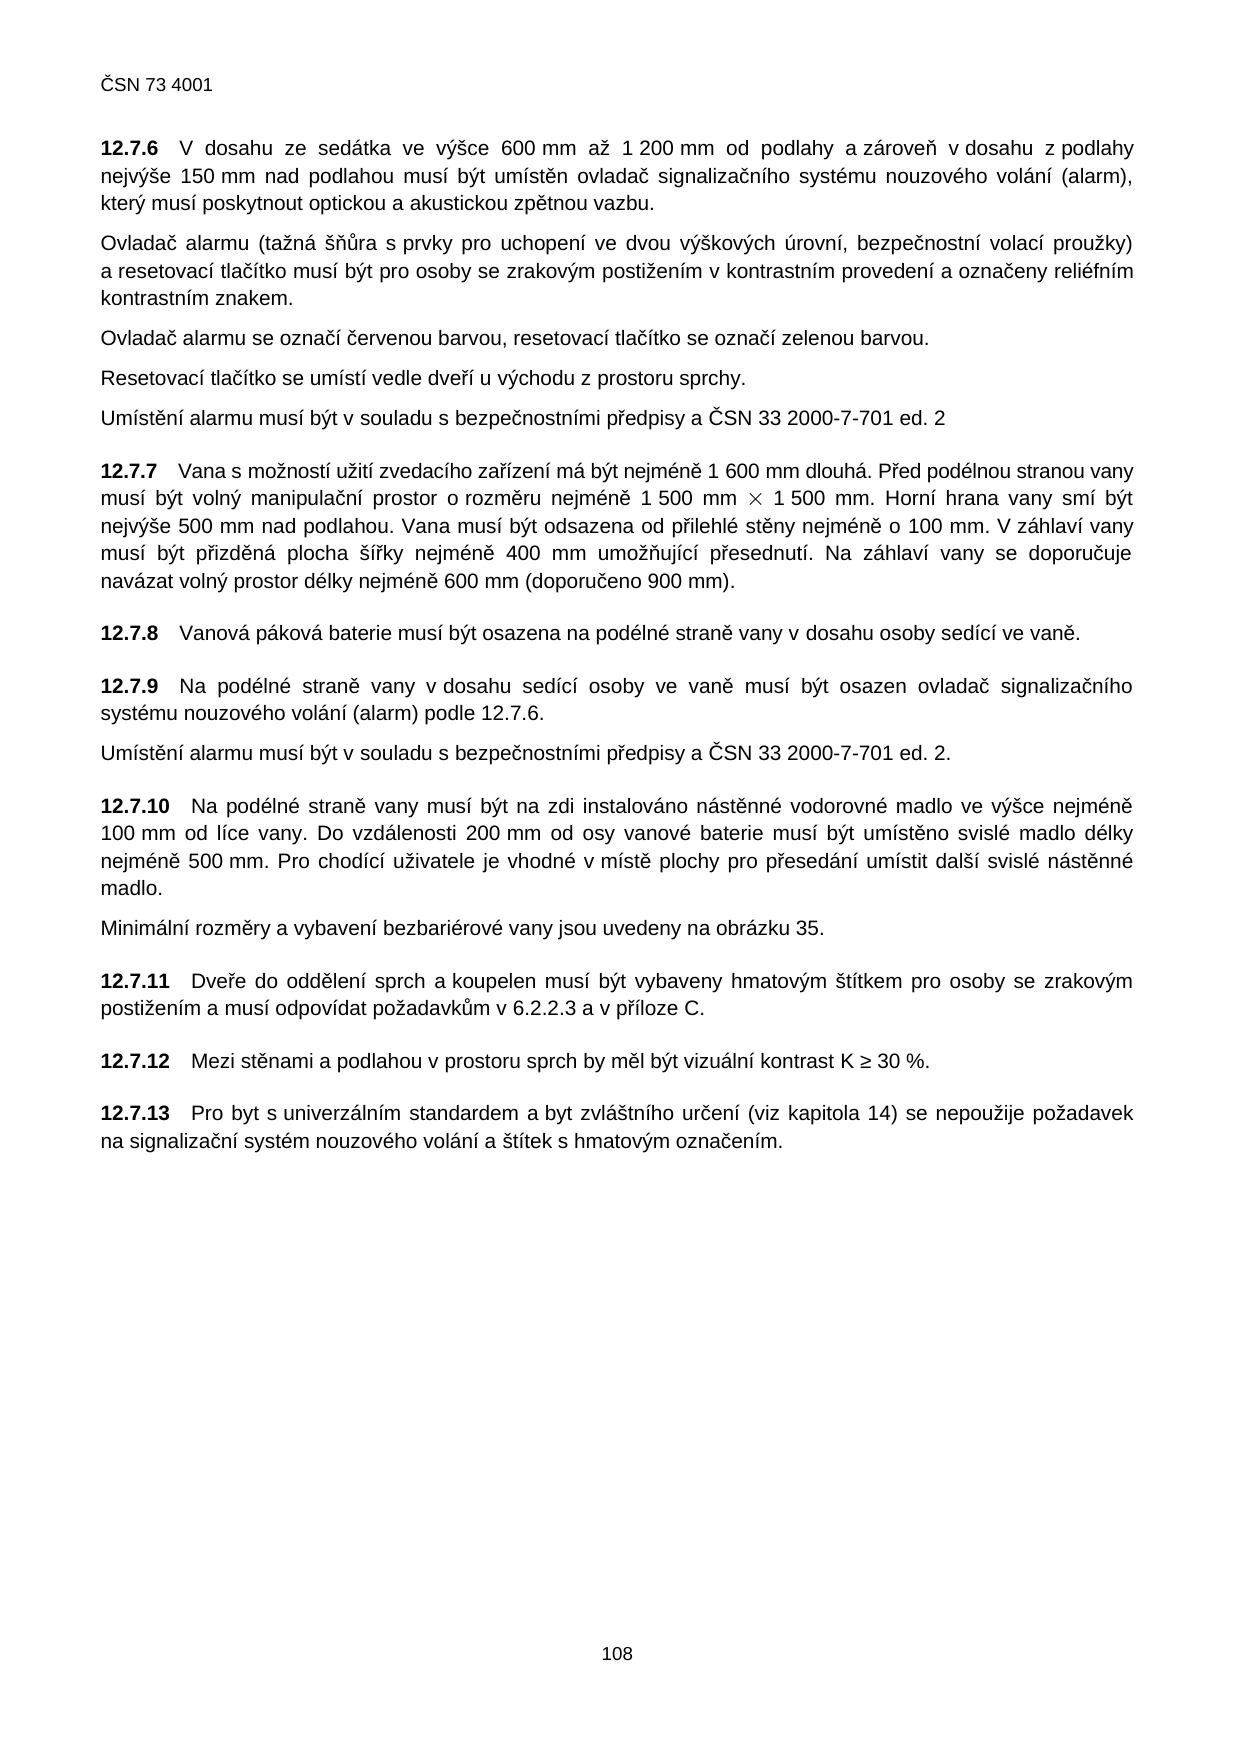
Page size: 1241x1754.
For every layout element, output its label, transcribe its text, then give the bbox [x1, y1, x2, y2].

text Minimální rozměry a vybavení bezbariérové vany jsou uvedeny na obrázku 35. [100, 916, 1134, 940]
text 12.7.6 V dosahu ze sedátka ve výšce až 1 200 mm od podlahy a zároveň v dosahu z podlahy nejvýše nad podlahou musí být umístěn ovladač signalizačního systému nouzového volání (alarm), který musí poskytnout optickou a akustickou zpětnou vazbu. [100, 136, 1134, 215]
text 12.7.8 Vanová páková baterie musí být osazena na podélné straně vany v dosahu osoby sedící ve vaně. [100, 621, 1134, 645]
text 12.7.11 Dveře do oddělení sprch a koupelen musí být vybaveny hmatovým štítkem pro osoby se zrakovým postižením a musí odpovídat požadavkům v 6.2.2.3 a v příloze C. [100, 969, 1134, 1020]
text 12.7.12 Mezi stěnami a podlahou v prostoru sprch by měl být vizuální kontrast K ≥ 30 %. [100, 1049, 1134, 1073]
text Ovladač alarmu se označí červenou barvou, resetovací tlačítko se označí zelenou barvou. [100, 326, 1134, 350]
text Umístění alarmu musí být v souladu s bezpečnostními předpisy a ČSN 33 2000-7-701 ed. 2 [100, 406, 1134, 430]
text 12.7.10 Na podélné straně vany musí být na zdi instalováno nástěnné vodorovné madlo ve výšce nejméně od líce vany. Do vzdálenosti od osy vanové baterie musí být umístěno svislé madlo délky nejméně . Pro chodící uživatele je vhodné v místě plochy pro přesedání umístit další svislé nástěnné madlo. [100, 794, 1134, 900]
text Ovladač alarmu (tažná šňůra s prvky pro uchopení ve dvou výškových úrovní, bezpečnostní volací proužky) a resetovací tlačítko musí být pro osoby se zrakovým postižením v kontrastním provedení a označeny reliéfním kontrastním znakem. [100, 231, 1134, 310]
text Resetovací tlačítko se umístí vedle dveří u východu z prostoru sprchy. [100, 366, 1134, 390]
text Umístění alarmu musí být v souladu s bezpečnostními předpisy a ČSN 33 2000-7-701 ed. 2. [100, 741, 1134, 765]
text 12.7.13 Pro byt s univerzálním standardem a byt zvláštního určení (viz kapitola 14) se nepoužije požadavek na signalizační systém nouzového volání a štítek s hmatovým označením. [100, 1101, 1134, 1153]
text 12.7.9 Na podélné straně vany v dosahu sedící osoby ve vaně musí být osazen ovladač signalizačního systému nouzového volání (alarm) podle 12.7.6. [100, 674, 1134, 725]
text 12.7.7 Vana s možností užití zvedacího zařízení má být nejméně 1 600 mm dlouhá. Před podélnou stranou vany musí být volný manipulační prostor o rozměru nejméně 1 500 mm 1 500 mm. Horní hrana vany smí být nejvýše 500 mm nad podlahou. Vana musí být odsazena od přilehlé stěny nejméně o 100 mm. V záhlaví vany musí být přizděná plocha šířky nejméně 400 mm umožňující přesednutí. Na záhlaví vany se doporučuje navázat volný prostor délky nejméně 600 mm (doporučeno 900 mm). [100, 459, 1134, 593]
